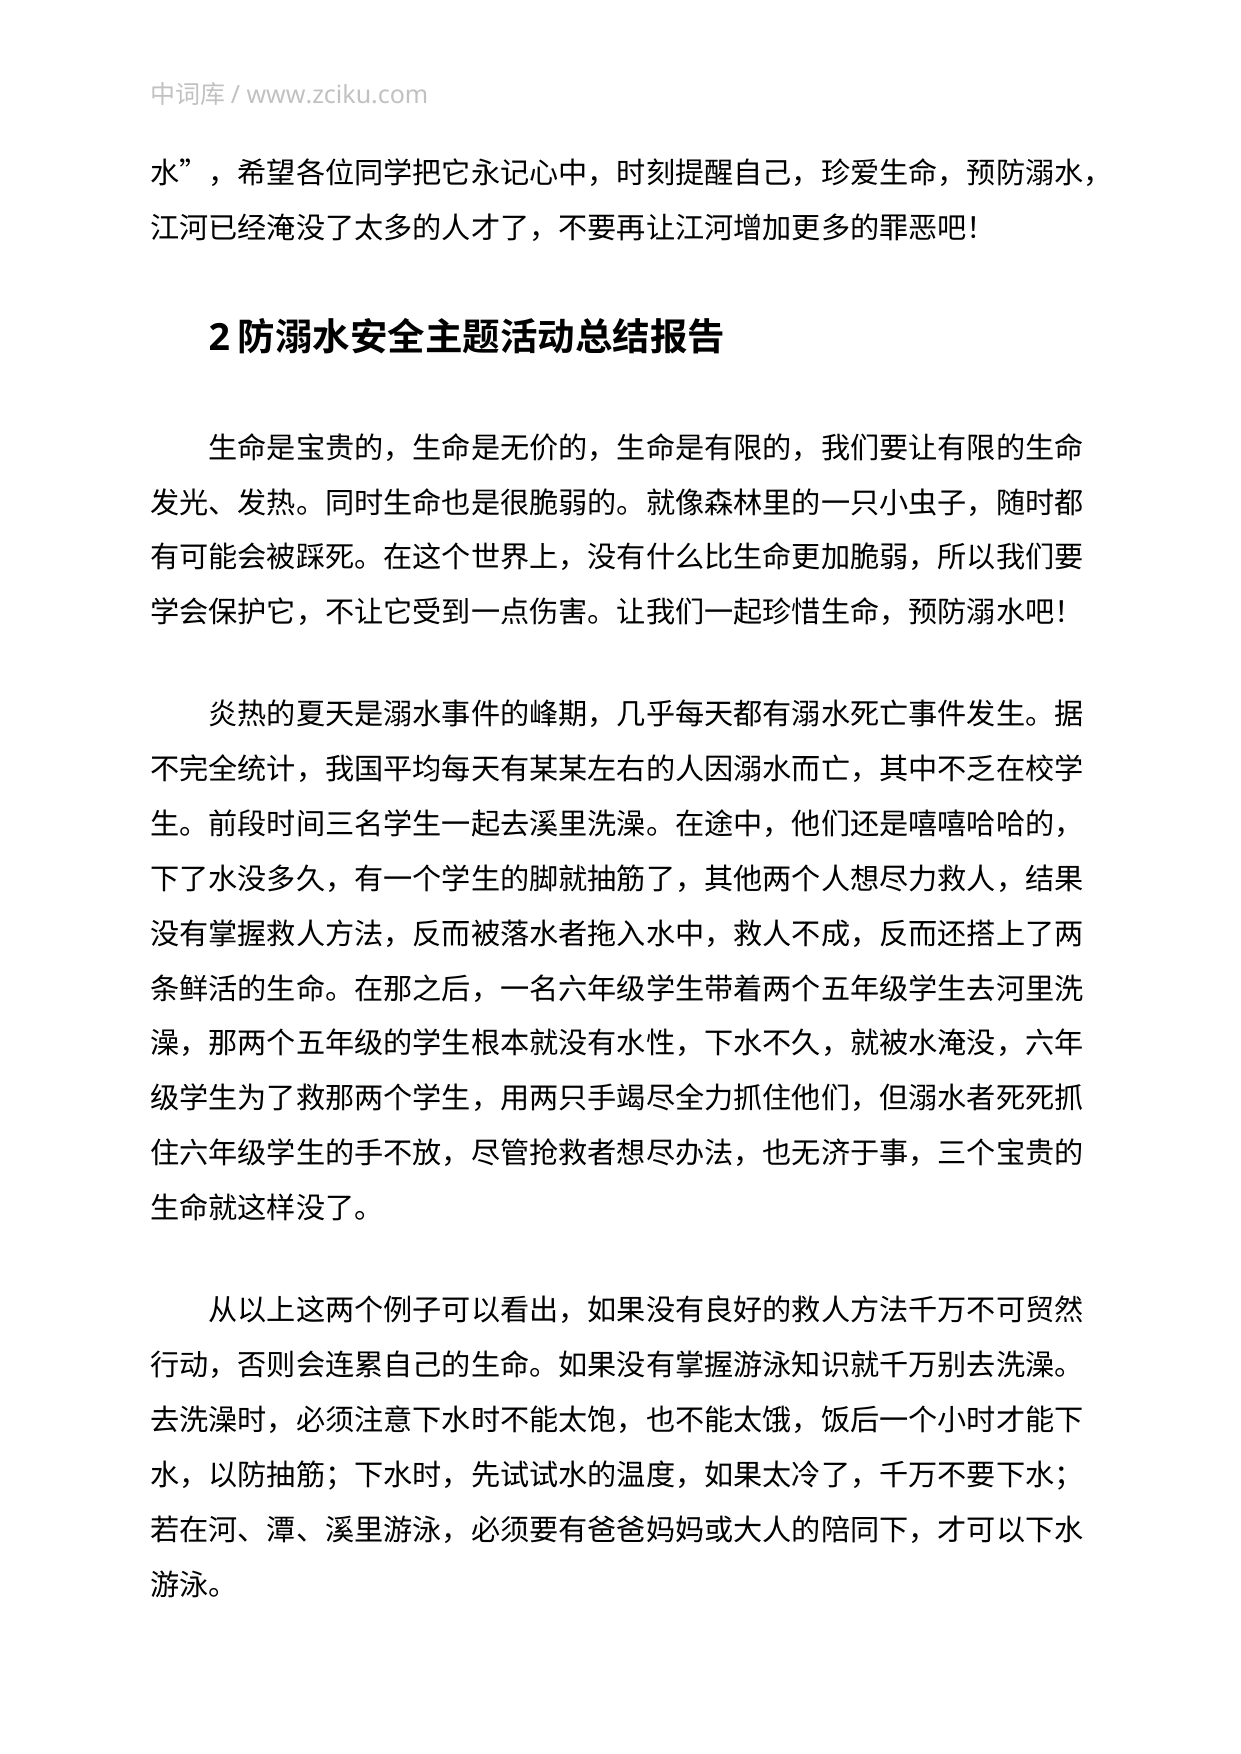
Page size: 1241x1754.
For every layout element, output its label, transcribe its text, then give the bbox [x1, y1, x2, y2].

text 2防溺水安全主题活动总结报告 [150, 307, 1090, 361]
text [150, 150, 1090, 247]
text 炎热的夏天是溺水事件的峰期，几乎每天都有溺水死亡事件发生。据不完全统计，我国平均每天有某某左右的人因溺水而亡，其中不乏在校学生。前段时间三名学生一起去溪里洗澡。在途中，他们还是嘻嘻哈哈的，下了水没多久，有一个学生的脚就抽筋了，其他两个人想尽力救人，结果没有掌握救人方法，反而被落水者拖入水中，救人不成，反而还搭上了两条鲜活的生命。在那之后，一名六年级学生带着两个五年级学生去河里洗澡，那两个五年级的学生根本就没有水性，下水不久，就被水淹没，六年级学生为了救那两个学生，用两只手竭尽全力抓住他们，但溺水者死死抓住六年级学生的手不放，尽管抢救者想尽办法，也无济于事，三个宝贵的生命就这样没了。 [150, 691, 1090, 1227]
text 生命是宝贵的，生命是无价的，生命是有限的，我们要让有限的生命发光、发热。同时生命也是很脆弱的。就像森林里的一只小虫子，随时都有可能会被踩死。在这个世界上，没有什么比生命更加脆弱，所以我们要学会保护它，不让它受到一点伤害。让我们一起珍惜生命，预防溺水吧！ [150, 424, 1090, 631]
text 从以上这两个例子可以看出，如果没有良好的救人方法千万不可贸然行动，否则会连累自己的生命。如果没有掌握游泳知识就千万别去洗澡。去洗澡时，必须注意下水时不能太饱，也不能太饿，饭后一个小时才能下水，以防抽筋；下水时，先试试水的温度，如果太冷了，千万不要下水；若在河、潭、溪里游泳，必须要有爸爸妈妈或大人的陪同下，才可以下水游泳。 [150, 1287, 1090, 1603]
